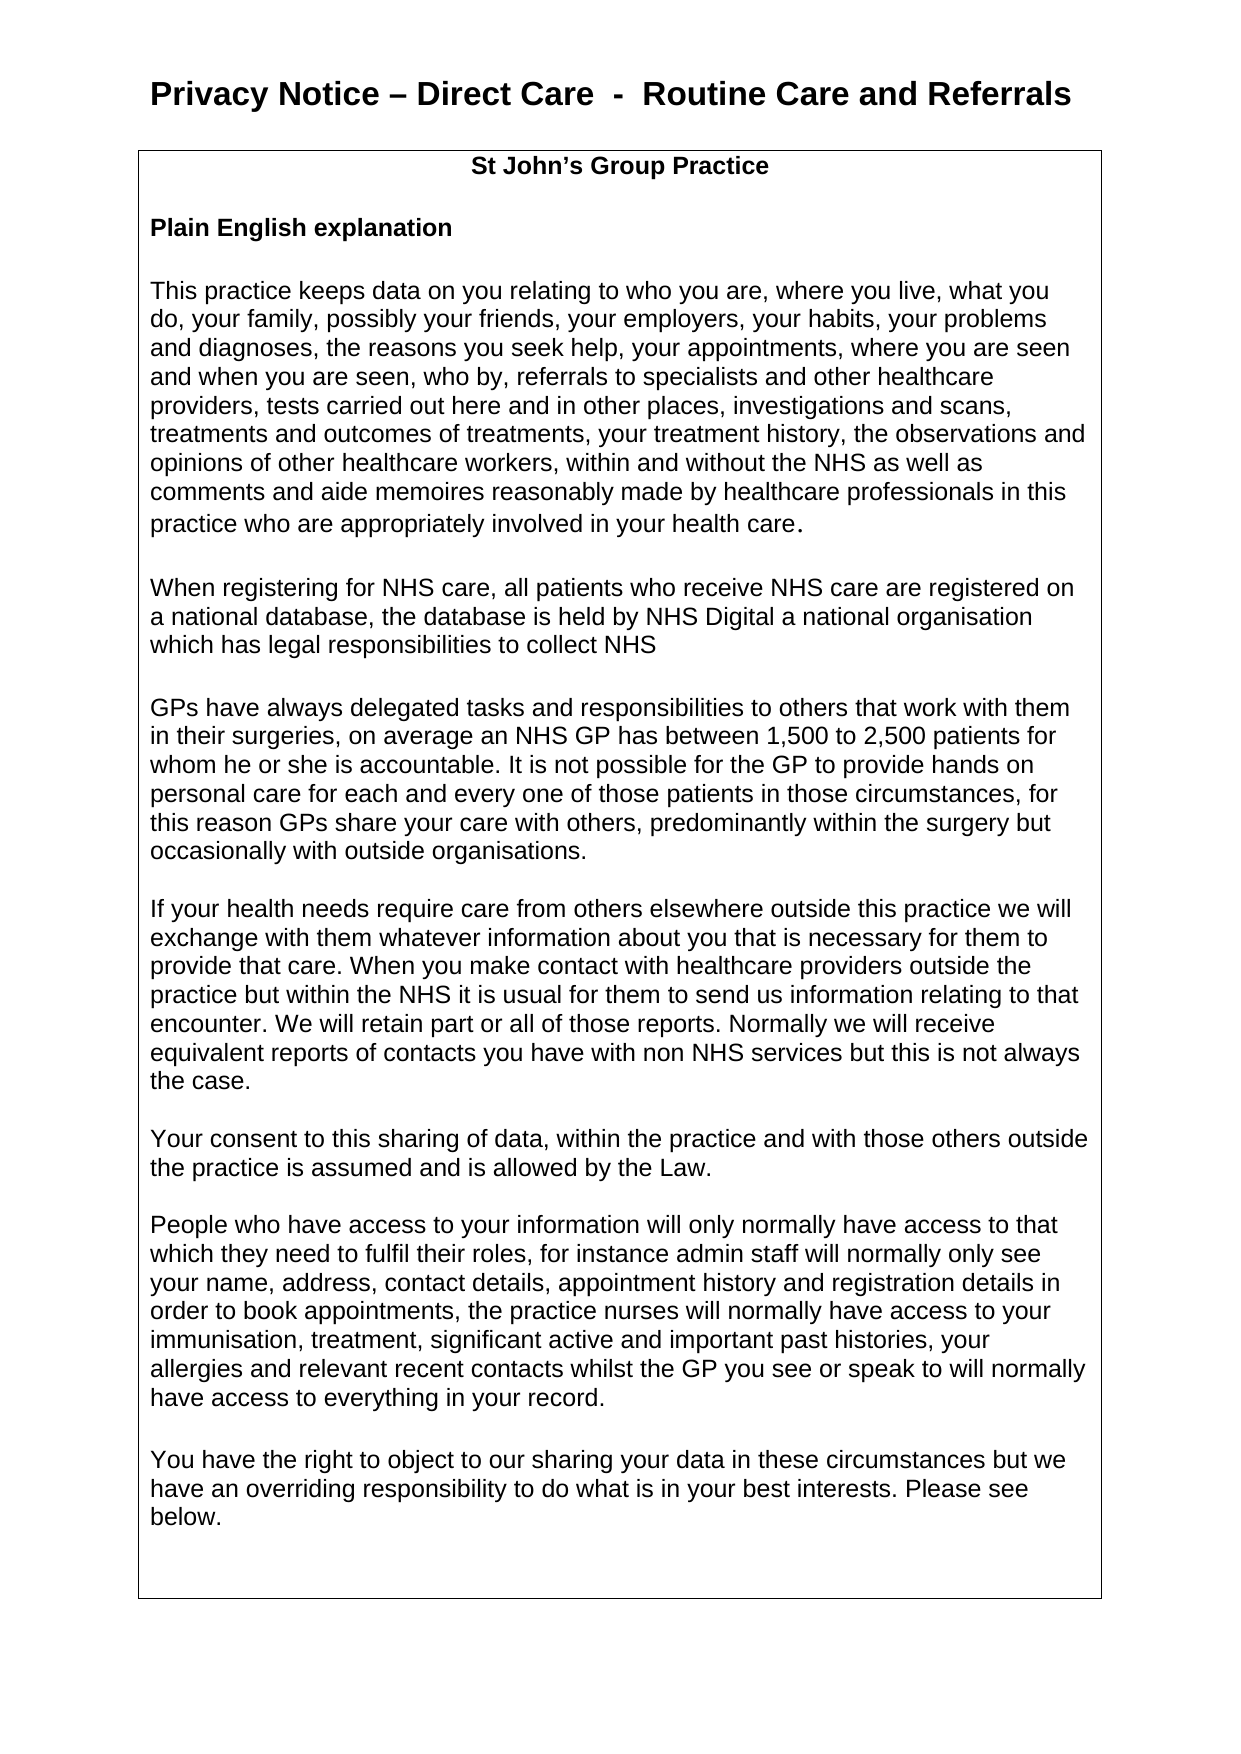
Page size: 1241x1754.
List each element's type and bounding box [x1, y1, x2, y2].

table_header [139, 151, 1101, 1598]
